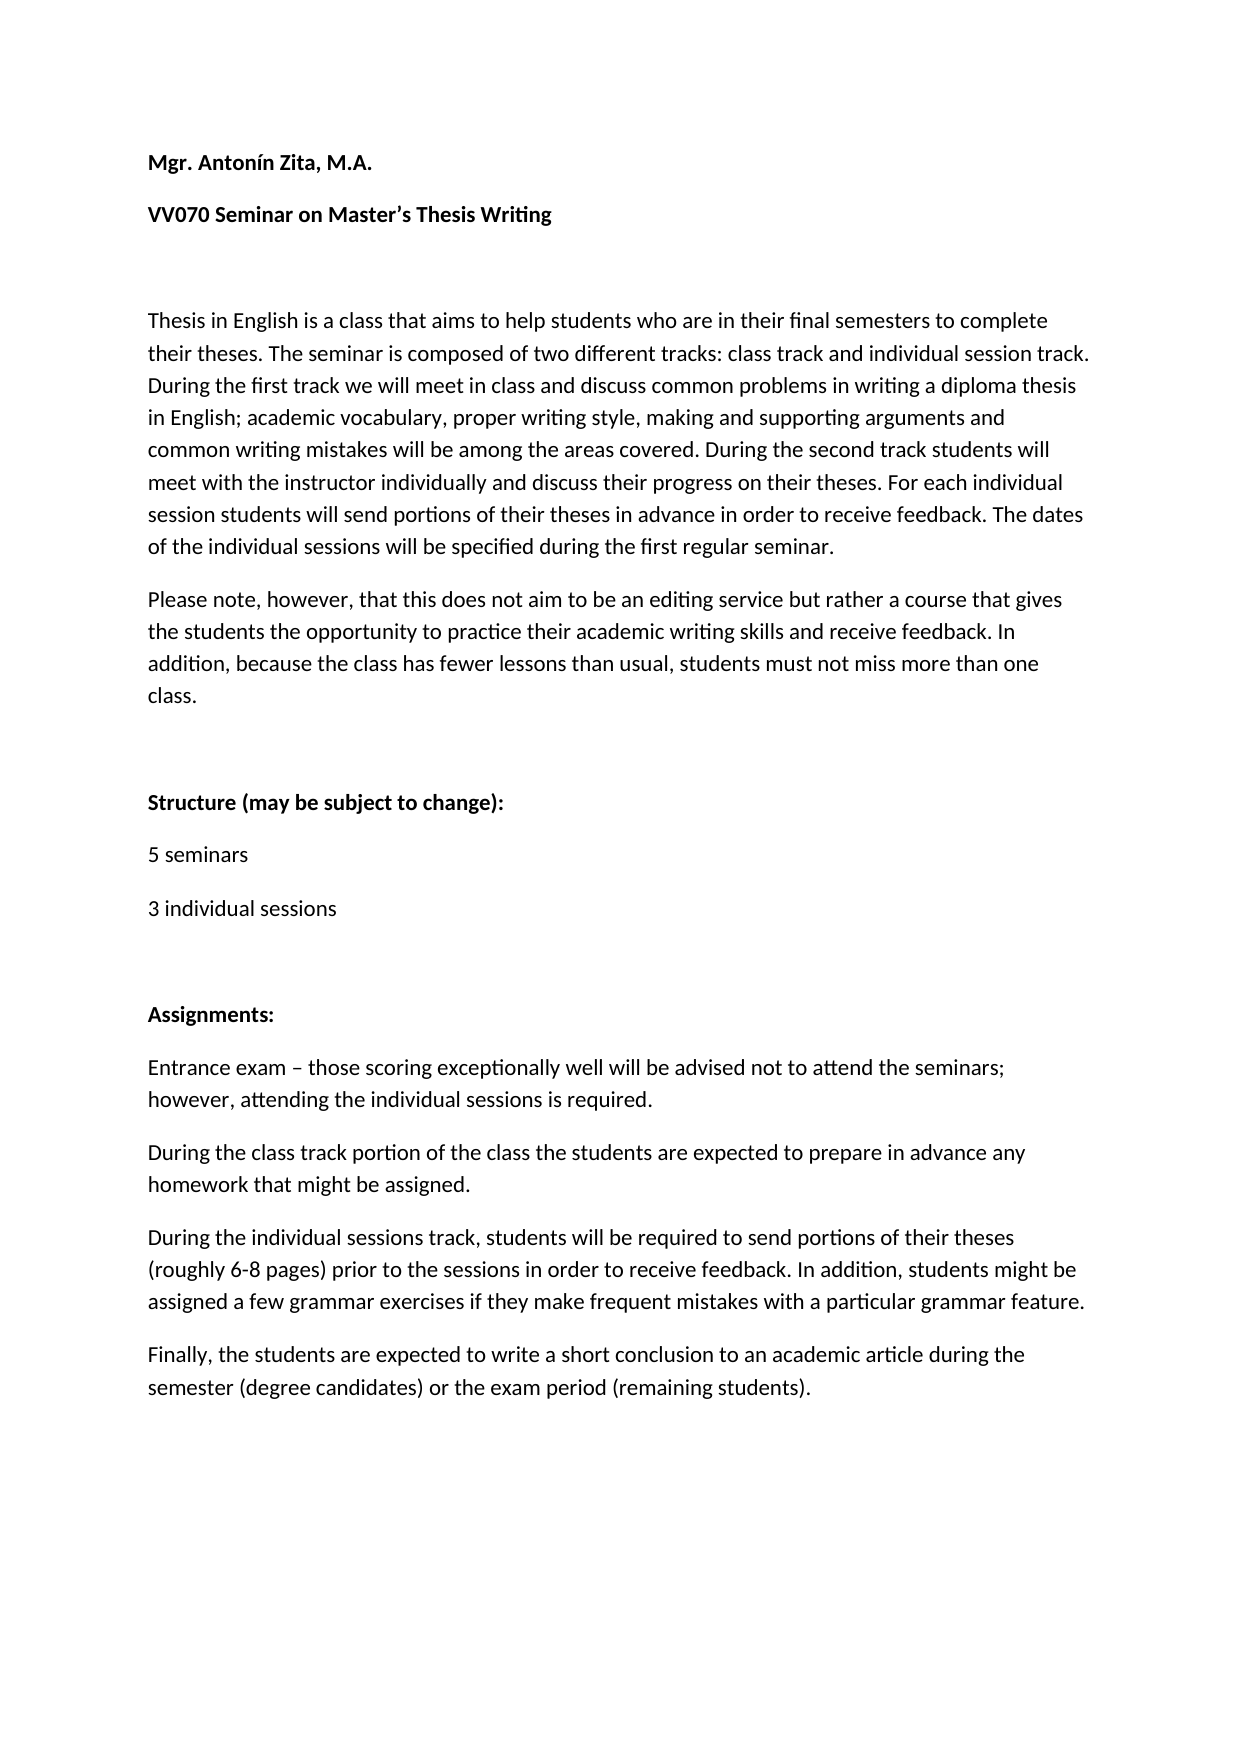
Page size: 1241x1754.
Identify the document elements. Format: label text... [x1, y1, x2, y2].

text Mgr. Antonín Zita, M.A. [148, 148, 1093, 176]
text Finally, the students are expected to write a short conclusion to an academic article during the semester (degree candidates) or the exam period (remaining students). [148, 1341, 1093, 1401]
text Assignments: [148, 1000, 1093, 1028]
text VV070 Seminar on Master’s Thesis Writing [148, 201, 1093, 229]
text Thesis in English is a class that aims to help students who are in their final semesters to complete their theses. The seminar is composed of two different tracks: class track and individual session track. During the first track we will meet in class and discuss common problems in writing a diploma thesis in English; academic vocabulary, proper writing style, making and supporting arguments and common writing mistakes will be among the areas covered. During the second track students will meet with the instructor individually and discuss their progress on their theses. For each individual session students will send portions of their theses in advance in order to receive feedback. The dates of the individual sessions will be specified during the first regular seminar. [148, 307, 1093, 560]
text During the individual sessions track, students will be required to send portions of their theses (roughly 6-8 pages) prior to the sessions in order to receive feedback. In addition, students might be assigned a few grammar exercises if they make frequent mistakes with a particular grammar feature. [148, 1223, 1093, 1316]
text Structure (may be subject to change): [148, 788, 1093, 816]
text Entrance exam – those scoring exceptionally well will be advised not to attend the seminars; however, attending the individual sessions is required. [148, 1053, 1093, 1113]
text 5 seminars [148, 841, 1093, 869]
text 3 individual sessions [148, 894, 1093, 922]
text During the class track portion of the class the students are expected to prepare in advance any homework that might be assigned. [148, 1138, 1093, 1198]
text Please note, however, that this does not aim to be an editing service but rather a course that gives the students the opportunity to practice their academic writing skills and receive feedback. In addition, because the class has fewer lessons than usual, students must not miss more than one class. [148, 585, 1093, 709]
